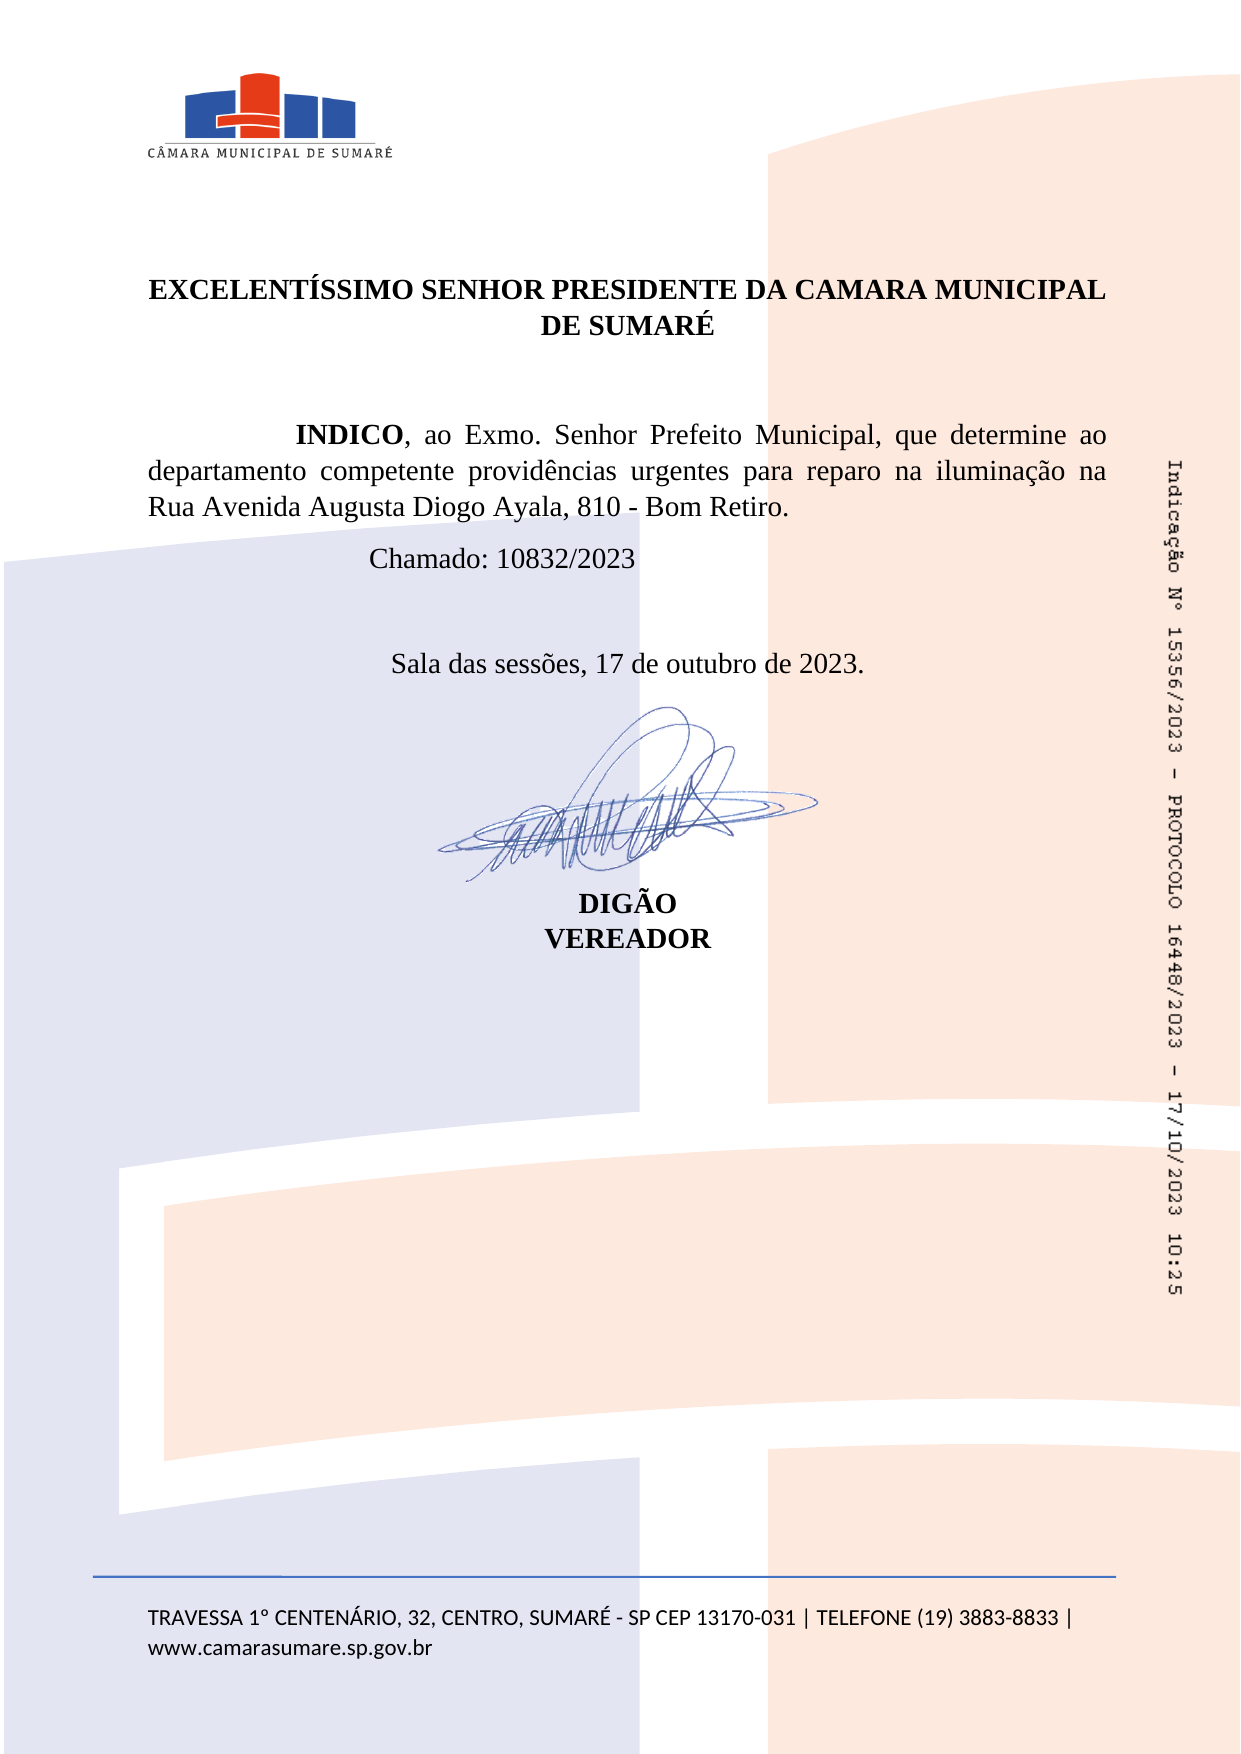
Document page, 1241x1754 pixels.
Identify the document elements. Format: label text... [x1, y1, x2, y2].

text VEREADOR [148, 922, 1107, 955]
list Chamado: 10832/2023 [148, 542, 1107, 575]
text DIGÃO [148, 886, 1107, 920]
picture [147, 73, 394, 160]
text EXCELENTÍSSIMO SENHOR PRESIDENTE DA CAMARA MUNICIPAL DE SUMARÉ [148, 272, 1107, 342]
picture [431, 701, 824, 889]
picture [1142, 455, 1205, 1299]
text INDICO, ao Exmo. Senhor Prefeito Municipal, que determine ao departamento competente providências urgentes para reparo na iluminação na Rua Avenida Augusta Diogo Ayala, 810 - Bom Retiro. [148, 417, 1107, 523]
text Sala das sessões, 17 de outubro de 2023. [148, 647, 1107, 680]
